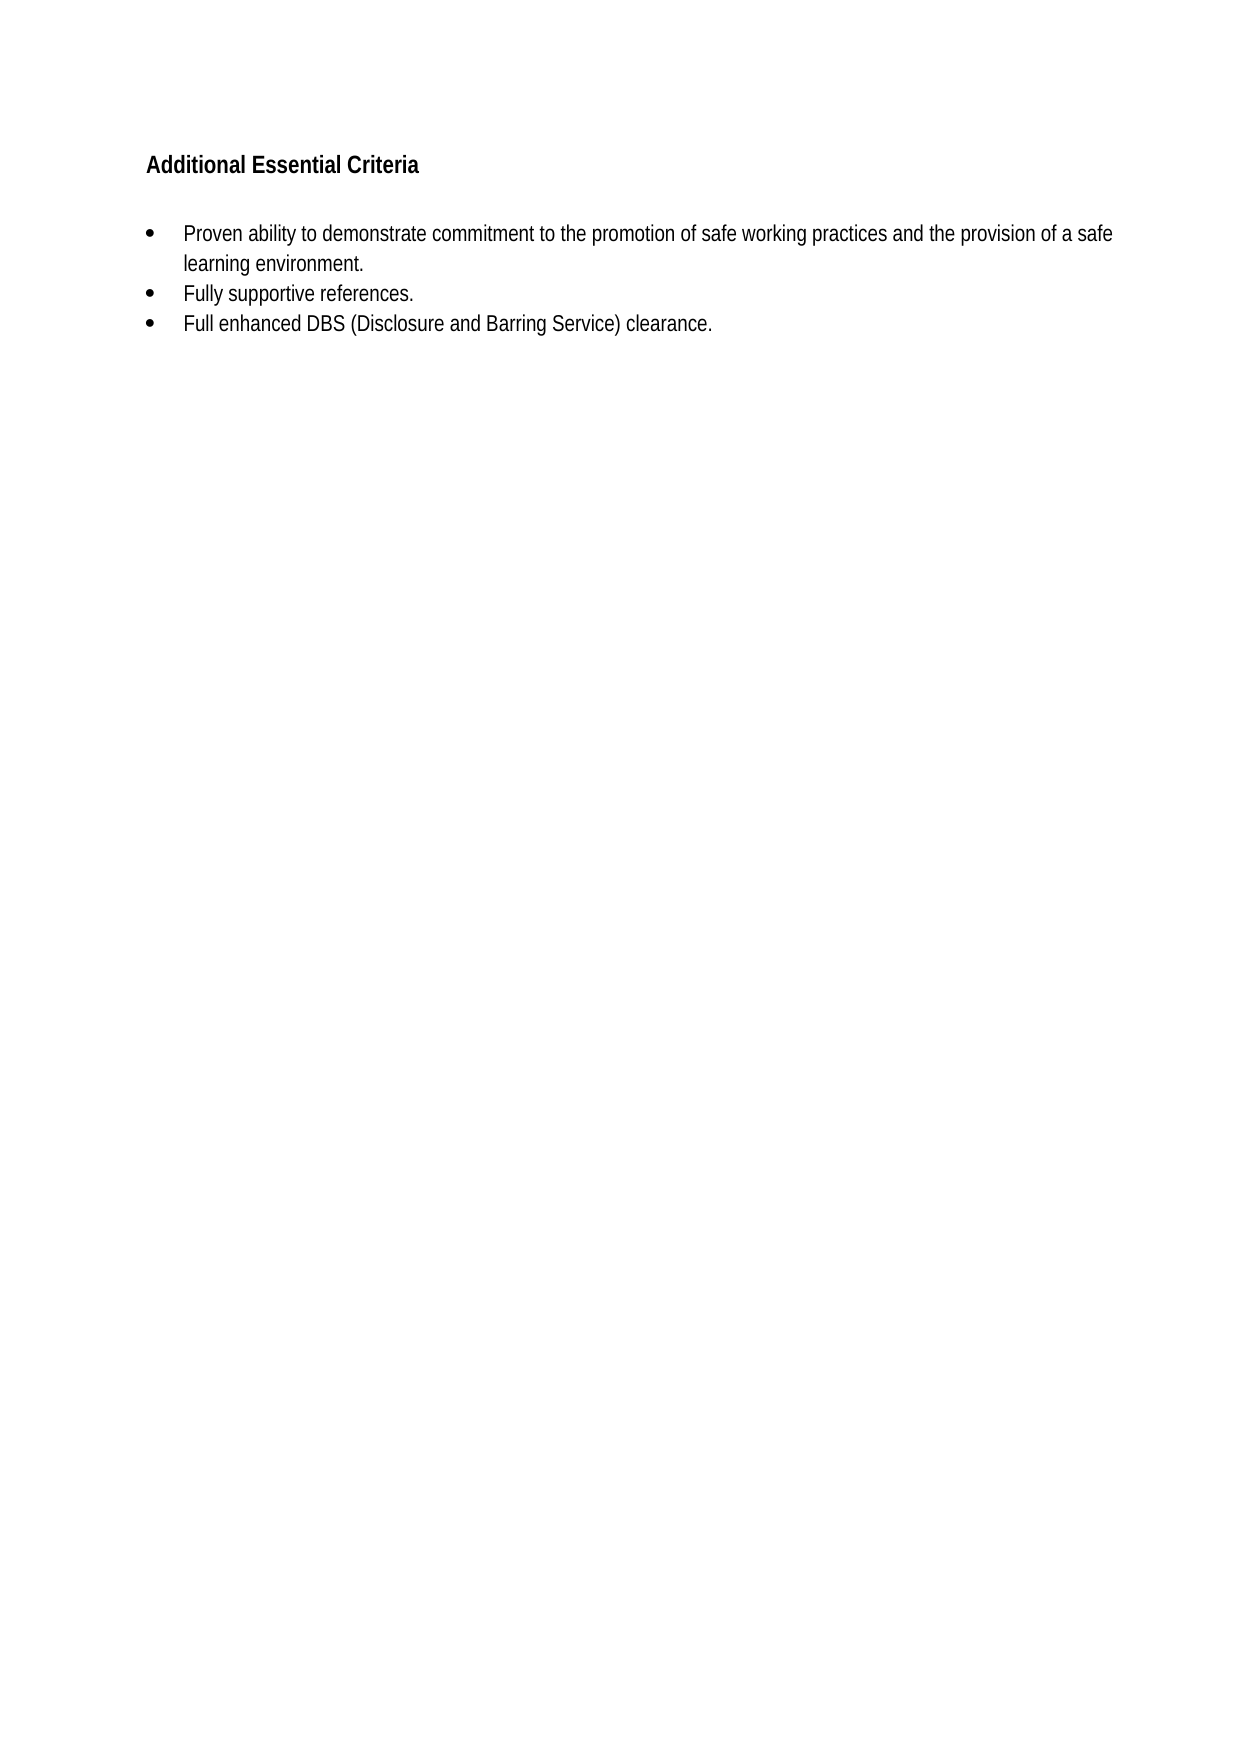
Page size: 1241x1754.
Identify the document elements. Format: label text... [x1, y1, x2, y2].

list Fully supportive references. [146, 280, 1165, 307]
list Proven ability to demonstrate commitment to the promotion of safe working practices and the provision of a safe learning environment. [146, 220, 1165, 276]
list Full enhanced DBS (Disclosure and Barring Service) clearance. [146, 310, 1165, 337]
text Additional Essential Criteria [146, 150, 1165, 179]
